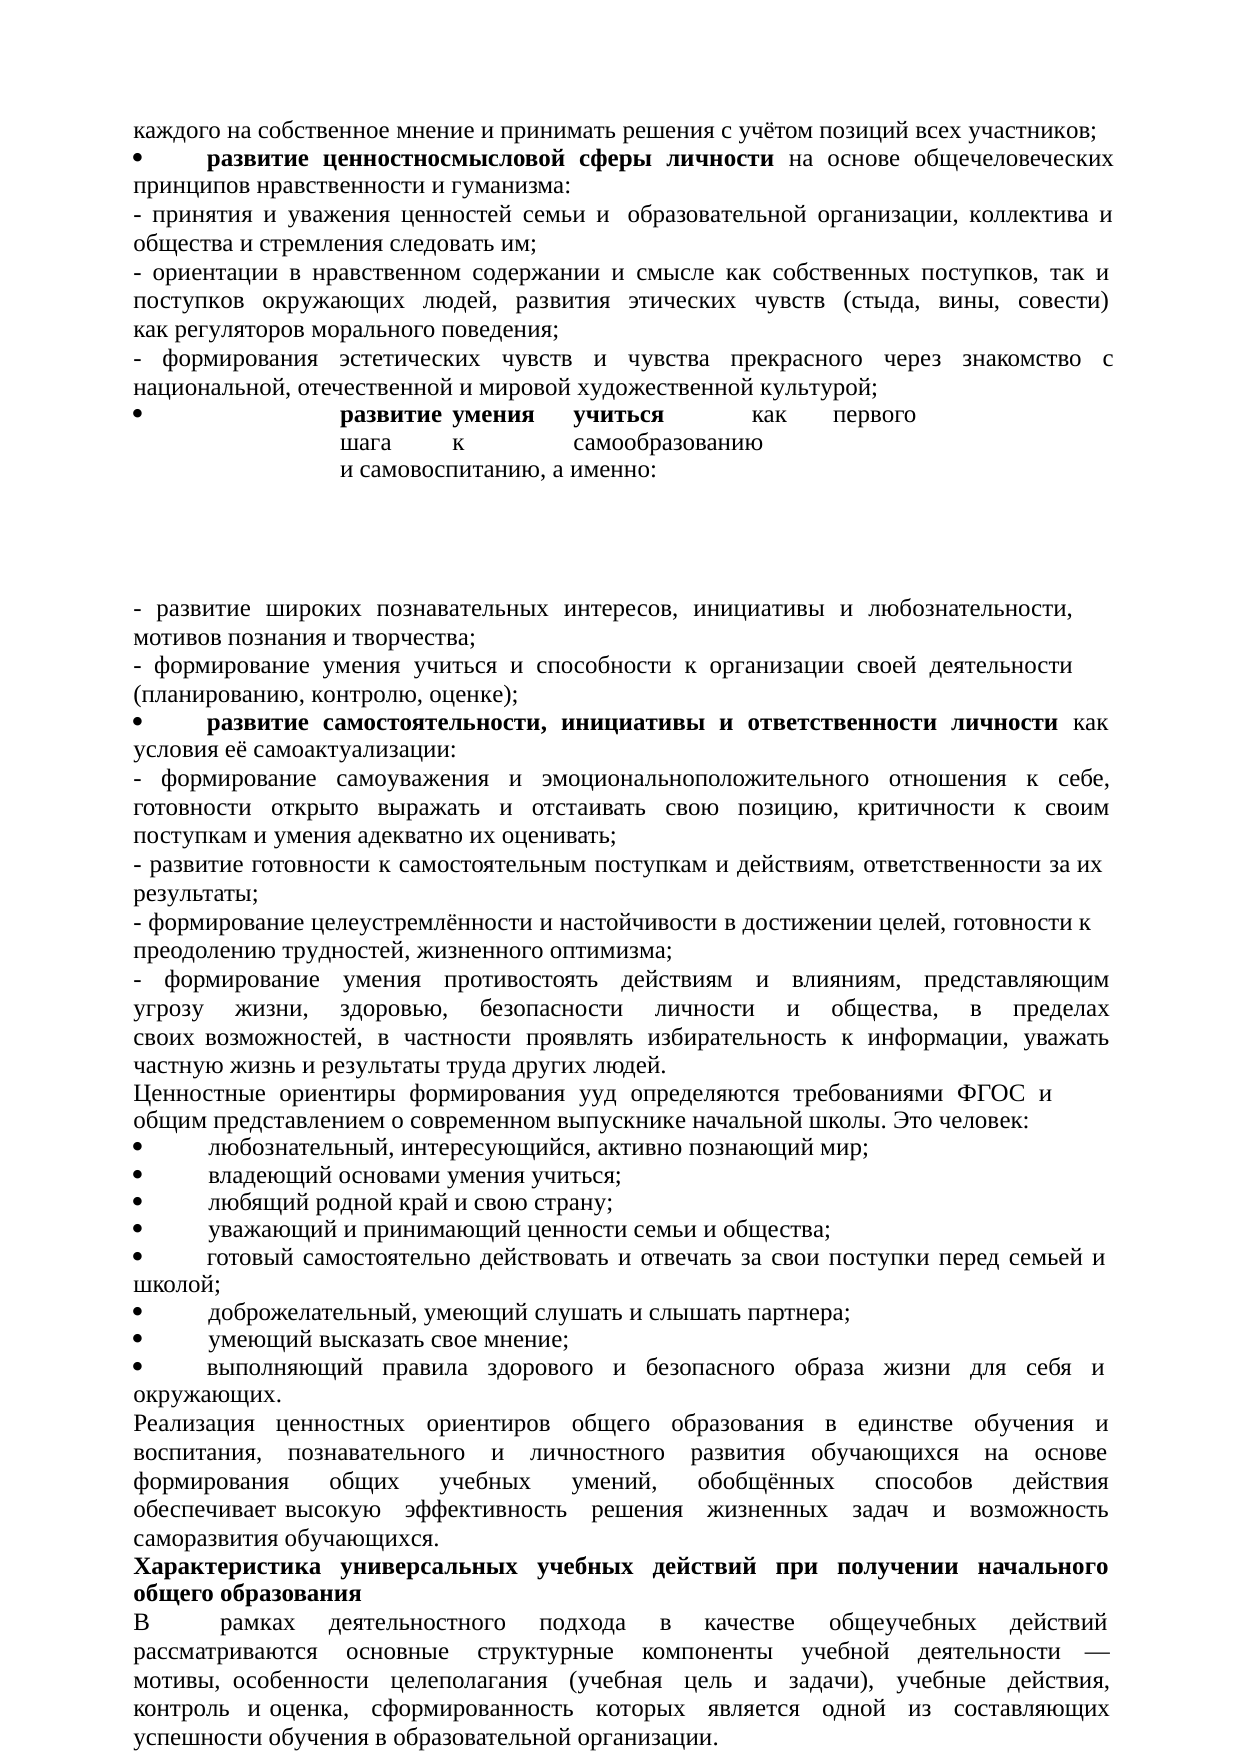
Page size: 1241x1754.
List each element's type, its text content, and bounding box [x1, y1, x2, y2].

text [133, 117, 1113, 144]
text Характеристика универсальных учебных действий при получении начального общего образования [133, 1553, 1113, 1607]
text - принятия и уважения ценностей семьи и образовательной организации, коллектива и общества и стремления следовать им; [133, 199, 1113, 257]
text - формирование самоуважения и эмоциональноположительного отношения к себе, готовности открыто выражать и отстаивать свою позицию, критичности к своим поступкам и умения адекватно их оценивать; [133, 763, 1110, 849]
text - формирование целеустремлённости и настойчивости в достижении целей, готовности к преодолению трудностей, жизненного оптимизма; [133, 907, 1113, 964]
text - развитие широких познавательных интересов, инициативы и любознательности, мотивов познания и творчества; [133, 593, 1113, 651]
text Реализация ценностных ориентиров общего образования в единстве обучения и воспитания, познавательного и личностного развития обучающихся на основе формирования общих учебных умений, обобщённых способов действия обеспечивает высокую эффективность решения жизненных задач и возможность саморазвития обучающихся. [133, 1408, 1109, 1552]
text  любящий родной край и свою страну; [133, 1189, 1154, 1216]
text  уважающий и принимающий ценности семьи и общества; [133, 1216, 1154, 1243]
text  развитие умения учиться как первого шага к самообразованию [133, 401, 1114, 456]
text  выполняющий правила здорового и безопасного образа жизни для себя и окружающих. [133, 1353, 1113, 1408]
text  любознательный, интересующийся, активно познающий мир;  владеющий основами умения учиться; [133, 1134, 874, 1189]
text - формирования эстетических чувств и чувства прекрасного через знакомство с национальной, отечественной и мировой художественной культурой; [133, 343, 1113, 401]
text В рамках деятельностного подхода в качестве общеучебных действий рассматриваются основные структурные компоненты учебной деятельности — мотивы, особенности целеполагания (учебная цель и задачи), учебные действия, контроль и оценка, сформированность которых является одной из составляющих успешности обучения в образовательной организации. [133, 1607, 1110, 1751]
text - формирование умения противостоять действиям и влияниям, представляющим угрозу жизни, здоровью, безопасности личности и общества, в пределах своих возможностей, в частности проявлять избирательность к информации, уважать частную жизнь и результаты труда других людей. [133, 964, 1109, 1079]
text - формирование умения учиться и способности к организации своей деятельности (планированию, контролю, оценке); [133, 651, 1113, 708]
text и самовоспитанию, а именно: [133, 456, 1114, 483]
text  развитие ценностносмысловой сферы личности на основе общечеловеческих принципов нравственности и гуманизма: [133, 144, 1114, 199]
text - развитие готовности к самостоятельным поступкам и действиям, ответственности за их результаты; [133, 849, 1113, 907]
text  доброжелательный, умеющий слушать и слышать партнера;  умеющий высказать свое мнение; [133, 1298, 858, 1353]
text  готовый самостоятельно действовать и отвечать за свои поступки перед семьей и школой; [133, 1243, 1113, 1298]
text - ориентации в нравственном содержании и смысле как собственных поступков, так и поступков окружающих людей, развития этических чувств (стыда, вины, совести) как регуляторов морального поведения; [133, 257, 1109, 343]
text Ценностные ориентиры формирования ууд определяются требованиями ФГОС и общим представлением о современном выпускнике начальной школы. Это человек: [133, 1079, 1113, 1134]
text  развитие самостоятельности, инициативы и ответственности личности как условия её самоактуализации: [133, 708, 1114, 763]
